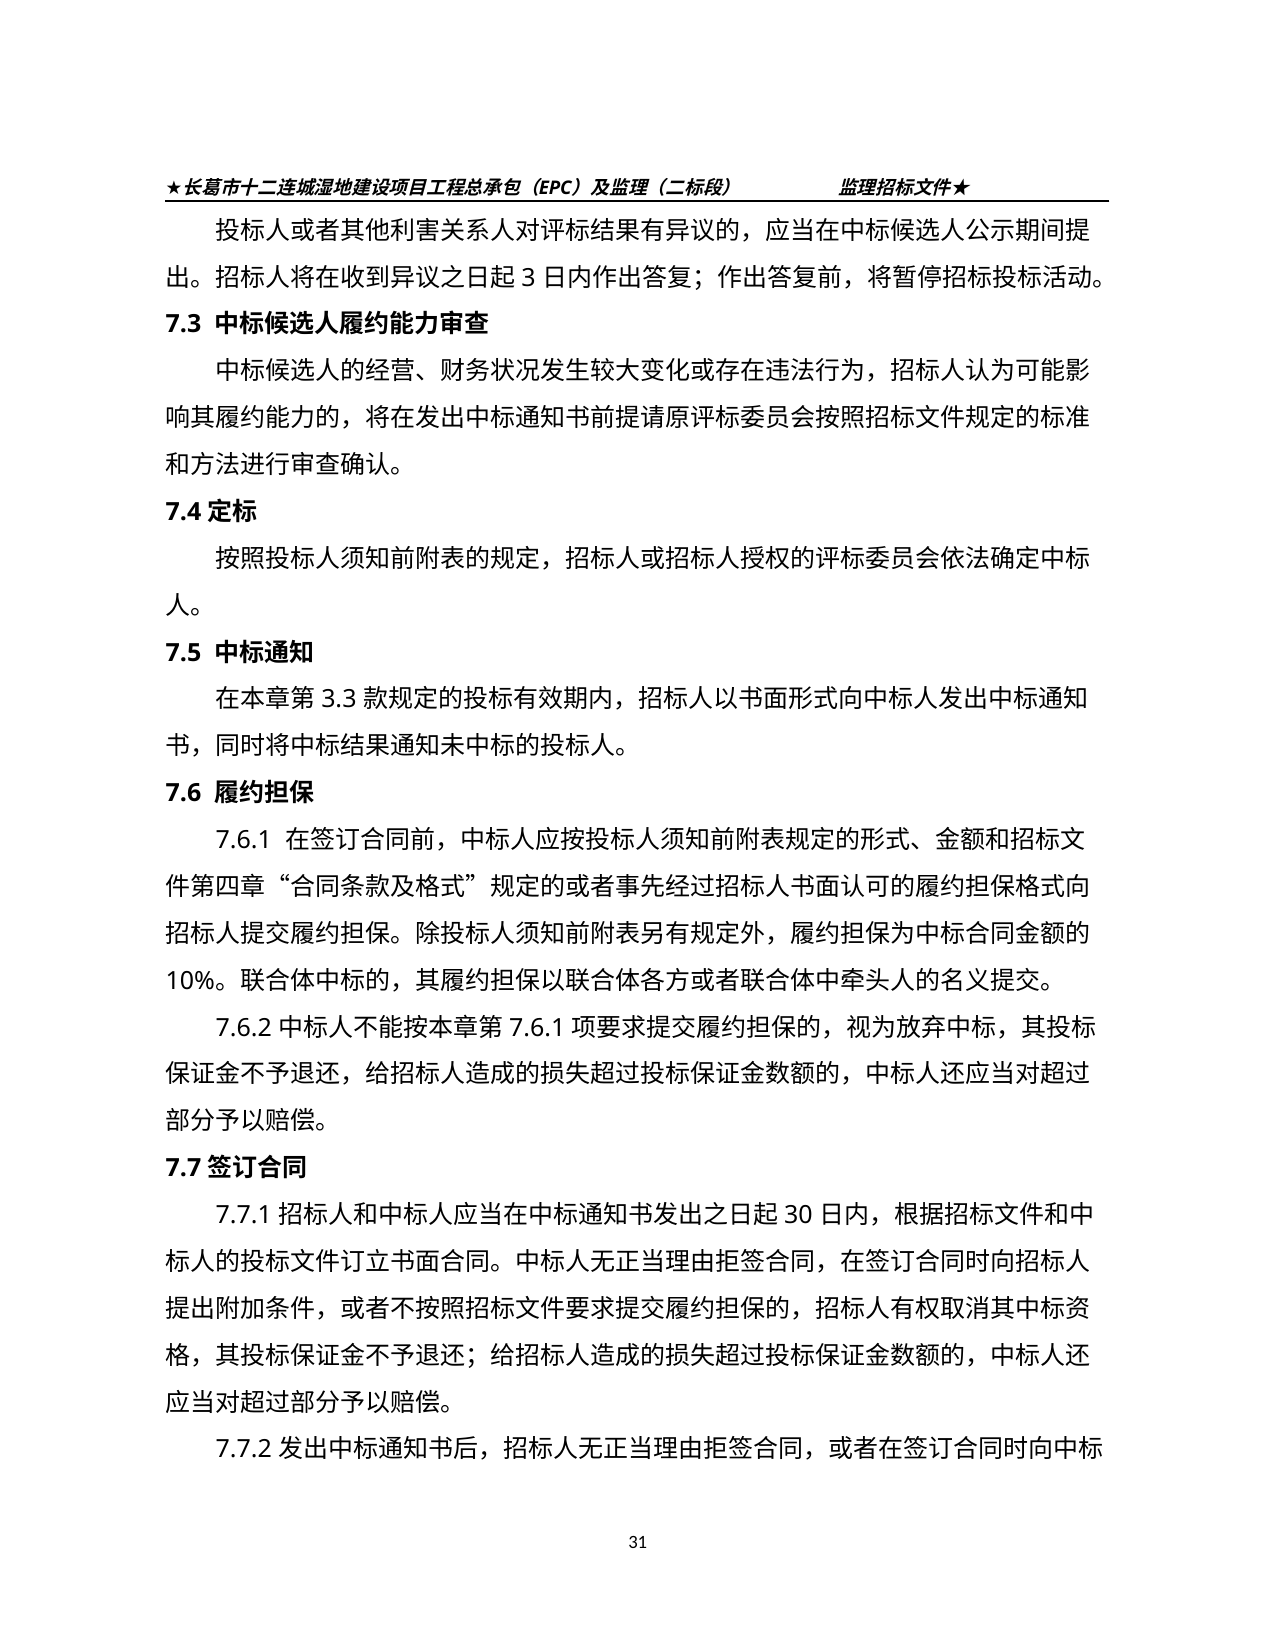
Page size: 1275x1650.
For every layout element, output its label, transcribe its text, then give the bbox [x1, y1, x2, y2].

text 7.7.1 招标人和中标人应当在中标通知书发出之日起 30 日内，根据招标文件和中标人的投标文件订立书面合同。中标人无正当理由拒签合同，在签订合同时向招标人提出附加条件，或者不按照招标文件要求提交履约担保的，招标人有权取消其中标资格，其投标保证金不予退还；给招标人造成的损失超过投标保证金数额的，中标人还应当对超过部分予以赔偿。 [165, 1186, 1109, 1420]
text 投标人或者其他利害关系人对评标结果有异议的，应当在中标候选人公示期间提出。招标人将在收到异议之日起 3 日内作出答复；作出答复前，将暂停招标投标活动。 [165, 202, 1109, 295]
text 7.5 中标通知 [165, 623, 1109, 670]
text 7.6.2 中标人不能按本章第 7.6.1 项要求提交履约担保的，视为放弃中标，其投标保证金不予退还，给招标人造成的损失超过投标保证金数额的，中标人还应当对超过部分予以赔偿。 [165, 998, 1109, 1139]
text 7.4 定标 [165, 483, 1109, 530]
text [165, 1420, 1109, 1467]
text 7.6 履约担保 [165, 764, 1109, 811]
text 中标候选人的经营、财务状况发生较大变化或存在违法行为，招标人认为可能影响其履约能力的，将在发出中标通知书前提请原评标委员会按照招标文件规定的标准和方法进行审查确认。 [165, 342, 1109, 483]
text 7.7 签订合同 [165, 1139, 1109, 1186]
text 7.6.1 在签订合同前，中标人应按投标人须知前附表规定的形式、金额和招标文件第四章“合同条款及格式”规定的或者事先经过招标人书面认可的履约担保格式向招标人提交履约担保。除投标人须知前附表另有规定外，履约担保为中标合同金额的 10%。联合体中标的，其履约担保以联合体各方或者联合体中牵头人的名义提交。 [165, 811, 1109, 998]
text 7.3 中标候选人履约能力审查 [165, 295, 1109, 342]
text 在本章第 3.3 款规定的投标有效期内，招标人以书面形式向中标人发出中标通知书，同时将中标结果通知未中标的投标人。 [165, 670, 1109, 764]
text 按照投标人须知前附表的规定，招标人或招标人授权的评标委员会依法确定中标人。 [165, 530, 1109, 623]
